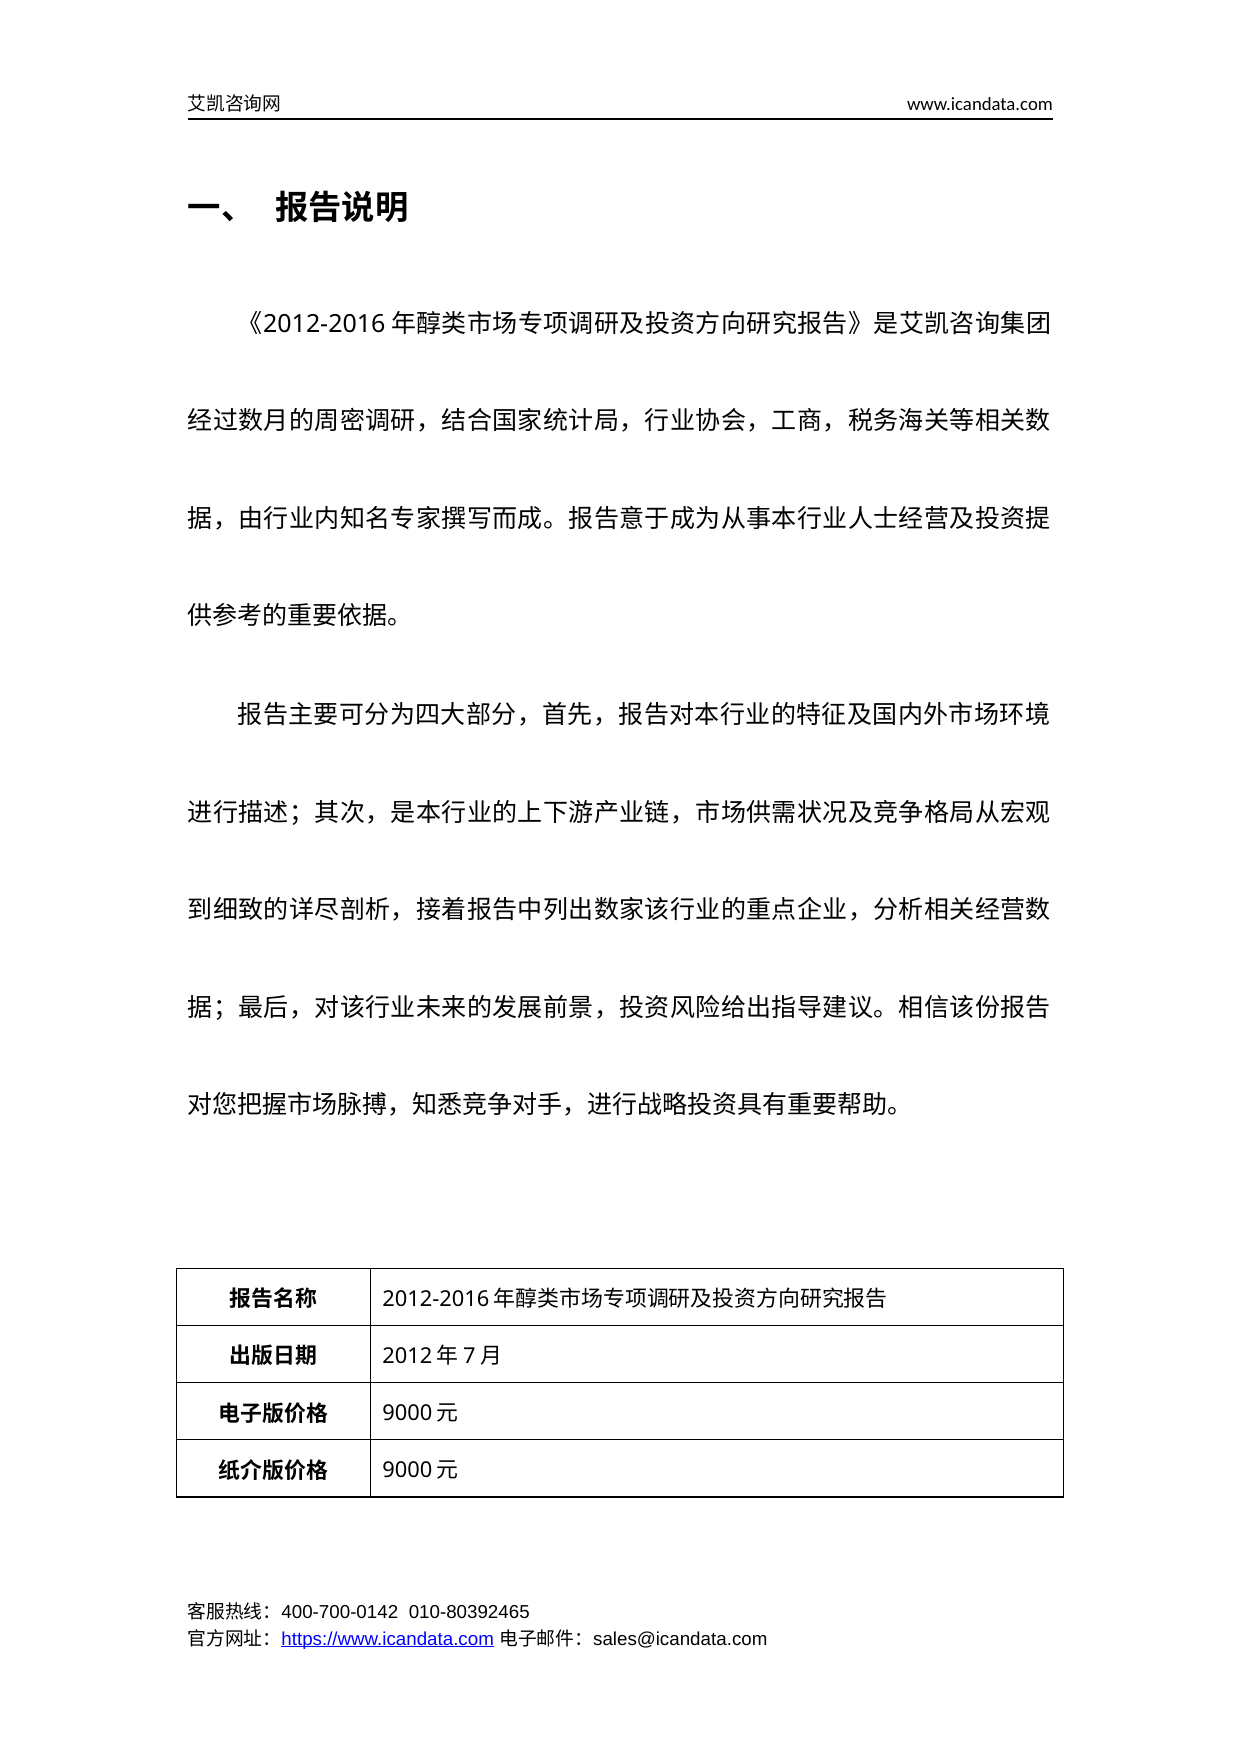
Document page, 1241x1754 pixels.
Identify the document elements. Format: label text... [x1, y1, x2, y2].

table_cell 2012年7月 [371, 1326, 1063, 1382]
text 《2012-2016年醇类市场专项调研及投资方向研究报告》是艾凯咨询集团经过数月的周密调研，结合国家统计局，行业协会，工商，税务海关等相关数据，由行业内知名专家撰写而成。报告意于成为从事本行业人士经营及投资提供参考的重要依据。 [187, 289, 1053, 646]
table_header 报告名称 [177, 1269, 370, 1325]
table_cell 9000元 [371, 1440, 1063, 1496]
subtitle 报告说明 [187, 172, 1053, 237]
table_cell 电子版价格 [177, 1383, 370, 1439]
table_header 2012-2016年醇类市场专项调研及投资方向研究报告 [371, 1269, 1063, 1325]
table_cell 9000元 [371, 1383, 1063, 1439]
table_cell 纸介版价格 [177, 1440, 370, 1496]
table_cell 出版日期 [177, 1326, 370, 1382]
text 报告主要可分为四大部分，首先，报告对本行业的特征及国内外市场环境进行描述；其次，是本行业的上下游产业链，市场供需状况及竞争格局从宏观到细致的详尽剖析，接着报告中列出数家该行业的重点企业，分析相关经营数据；最后，对该行业未来的发展前景，投资风险给出指导建议。相信该份报告对您把握市场脉搏，知悉竞争对手，进行战略投资具有重要帮助。 [187, 681, 1053, 1136]
